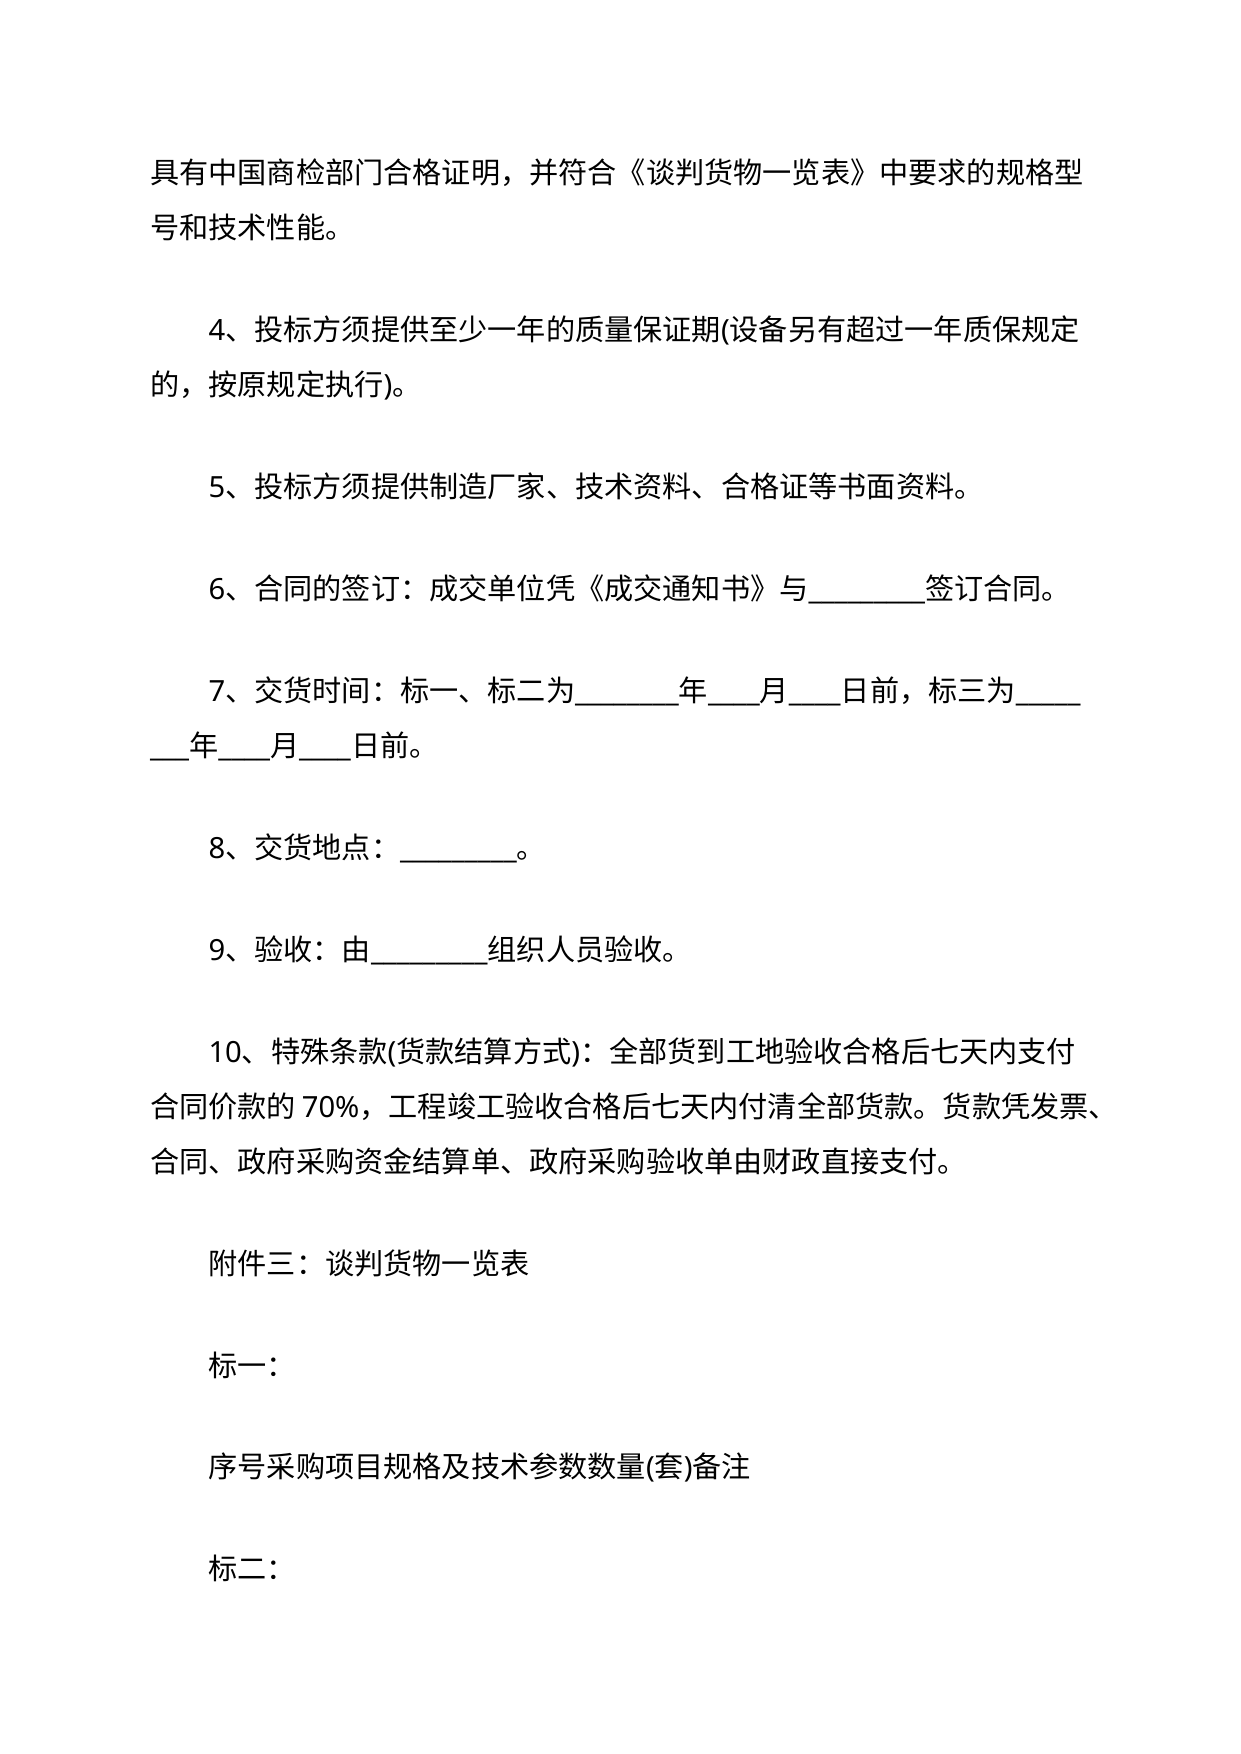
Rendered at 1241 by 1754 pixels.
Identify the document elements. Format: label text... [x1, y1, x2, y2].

text 5、投标方须提供制造厂家、技术资料、合格证等书面资料。 [150, 464, 1090, 506]
text 10、特殊条款(货款结算方式)：全部货到工地验收合格后七天内支付合同价款的70%，工程竣工验收合格后七天内付清全部货款。货款凭发票、合同、政府采购资金结算单、政府采购验收单由财政直接支付。 [150, 1028, 1090, 1181]
text 标一： [150, 1342, 1090, 1384]
text 附件三：谈判货物一览表 [150, 1240, 1090, 1283]
text 序号采购项目规格及技术参数数量(套)备注 [150, 1444, 1090, 1486]
text 标二： [150, 1546, 1090, 1588]
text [150, 150, 1090, 247]
text 4、投标方须提供至少一年的质量保证期(设备另有超过一年质保规定的，按原规定执行)。 [150, 307, 1090, 404]
text 6、合同的签订：成交单位凭《成交通知书》与_________签订合同。 [150, 566, 1090, 608]
text 9、验收：由_________组织人员验收。 [150, 927, 1090, 969]
text 7、交货时间：标一、标二为________年____月____日前，标三为________年____月____日前。 [150, 668, 1090, 765]
text 8、交货地点：_________。 [150, 824, 1090, 867]
